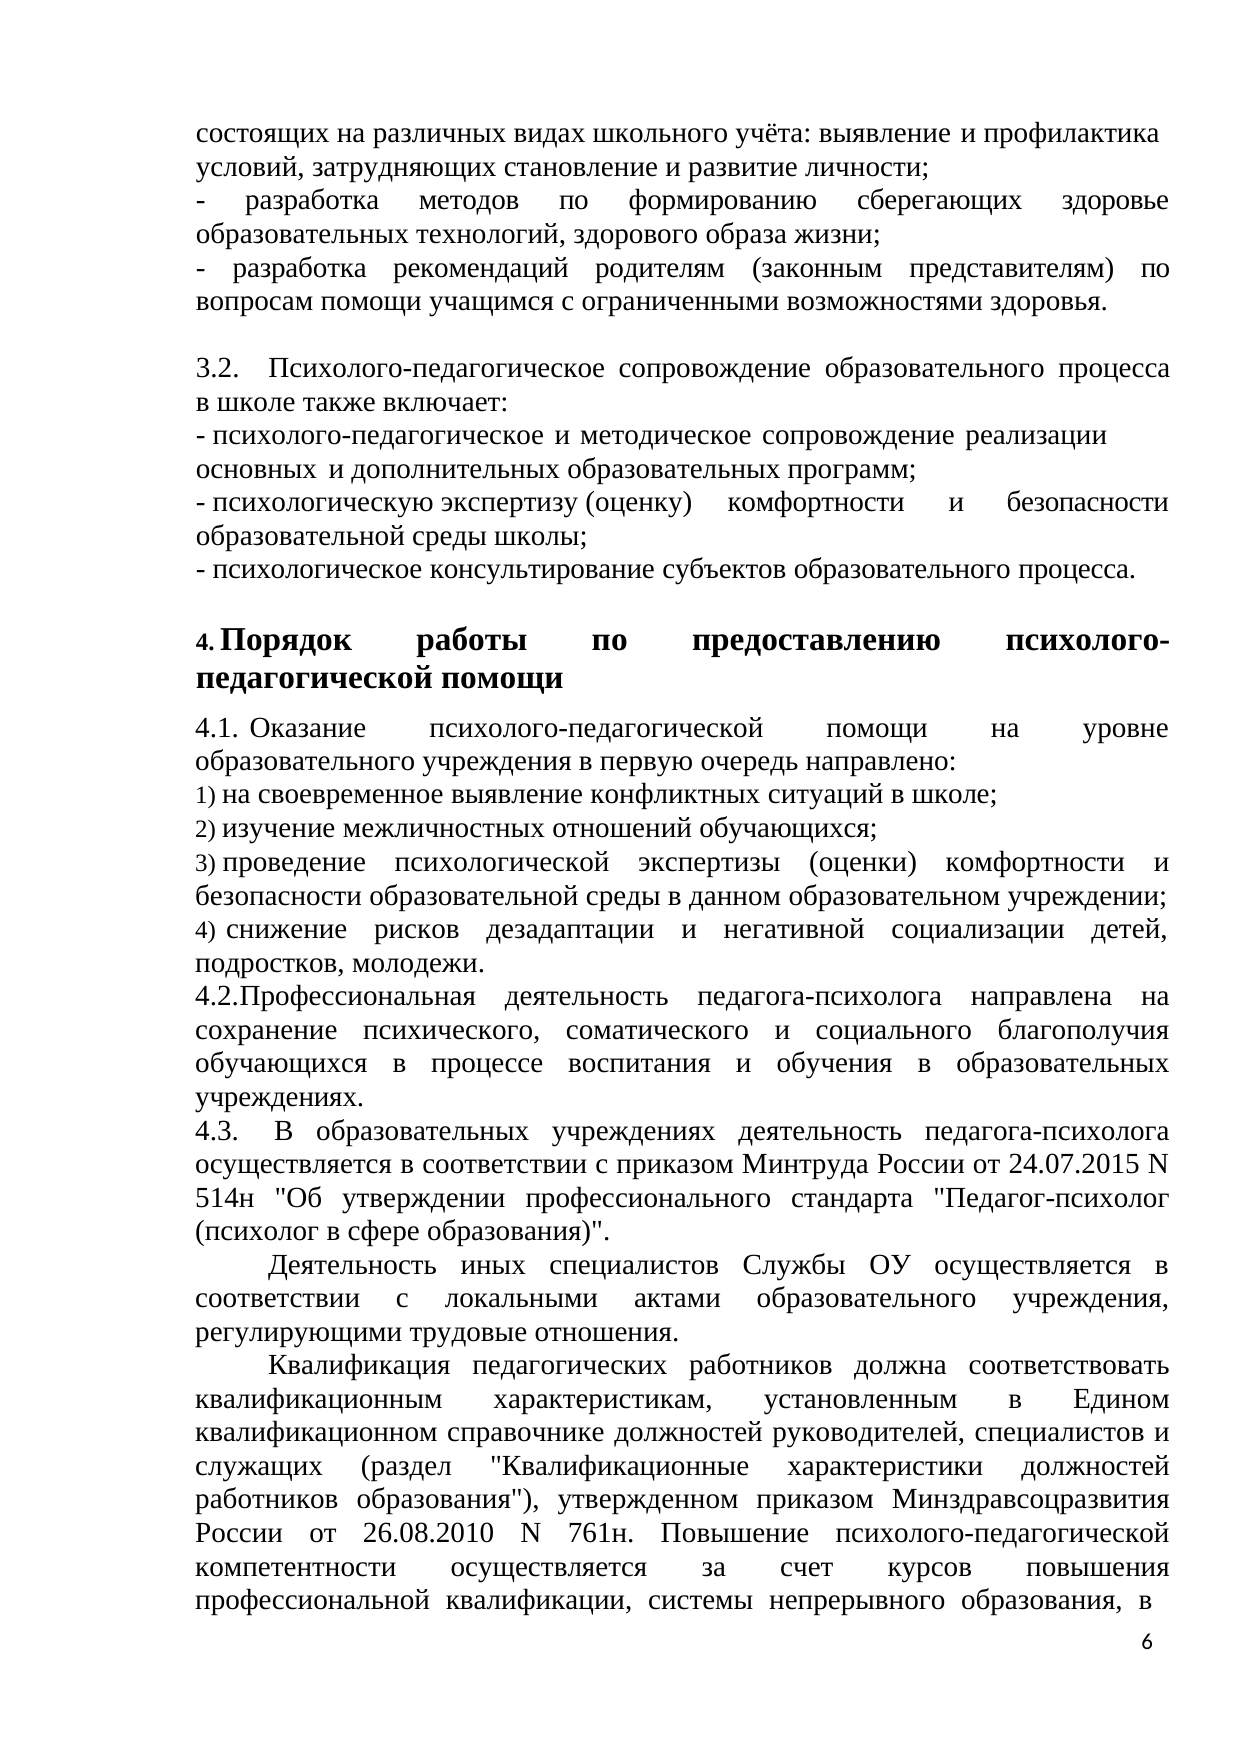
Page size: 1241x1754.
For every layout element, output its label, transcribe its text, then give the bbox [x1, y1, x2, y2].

text Деятельность иных специалистов Службы ОУ осуществляется в соответствии с локальными актами образовательного учреждения, регулирующими трудовые отношения. [195, 1247, 1169, 1347]
subtitle Порядок работы по предоставлению психолого- педагогической помощи [196, 619, 1171, 696]
list В образовательных учреждениях деятельность педагога-психолога осуществляется в соответствии с приказом Минтруда России от 24.07.2015 N 514н "Об утверждении профессионального стандарта "Педагог-психолог (психолог в сфере образования)". [195, 1113, 1170, 1247]
list разработка рекомендаций родителям (законным представителям) по вопросам помощи учащимся с ограниченными возможностями здоровья. [196, 250, 1170, 317]
list снижение рисков дезадаптации и негативной социализации детей, подростков, молодежи. [195, 911, 1169, 978]
list разработка методов по формированию сберегающих здоровье образовательных технологий, здорового образа жизни; [196, 182, 1170, 249]
text состоящих на различных видах школьного учёта: выявление и профилактика условий, затрудняющих становление и развитие личности; [196, 115, 1196, 182]
list проведение психологической экспертизы (оценки) комфортности и безопасности образовательной среды в данном образовательном учреждении; [195, 844, 1170, 911]
list психолого-педагогическое и методическое сопровождение реализации основных и дополнительных образовательных программ; [196, 417, 1111, 484]
text Квалификация педагогических работников должна соответствовать квалификационным характеристикам, установленным в Едином квалификационном справочнике должностей руководителей, специалистов и служащих (раздел "Квалификационные характеристики должностей работников образования"), утвержденном приказом Минздравсоцразвития России от 26.08.2010 N 761н. Повышение психолого-педагогической компетентности осуществляется за счет курсов повышения профессиональной квалификации, системы непрерывного образования, в [195, 1347, 1170, 1616]
list на своевременное выявление конфликтных ситуаций в школе; [195, 777, 1196, 811]
list Профессиональная деятельность педагога-психолога направлена на сохранение психического, соматического и социального благополучия обучающихся в процессе воспитания и обучения в образовательных учреждениях. [195, 978, 1170, 1112]
list Оказание психолого-педагогической помощи на уровне образовательного учреждения в первую очередь направлено: [195, 710, 1169, 777]
list изучение межличностных отношений обучающихся; [195, 811, 1196, 844]
list психологическую экспертизу (оценку) комфортности и безопасности образовательной среды школы; [196, 484, 1171, 552]
list психологическое консультирование субъектов образовательного процесса. [196, 552, 1196, 585]
list Психолого-педагогическое сопровождение образовательного процесса в школе также включает: [196, 350, 1170, 417]
